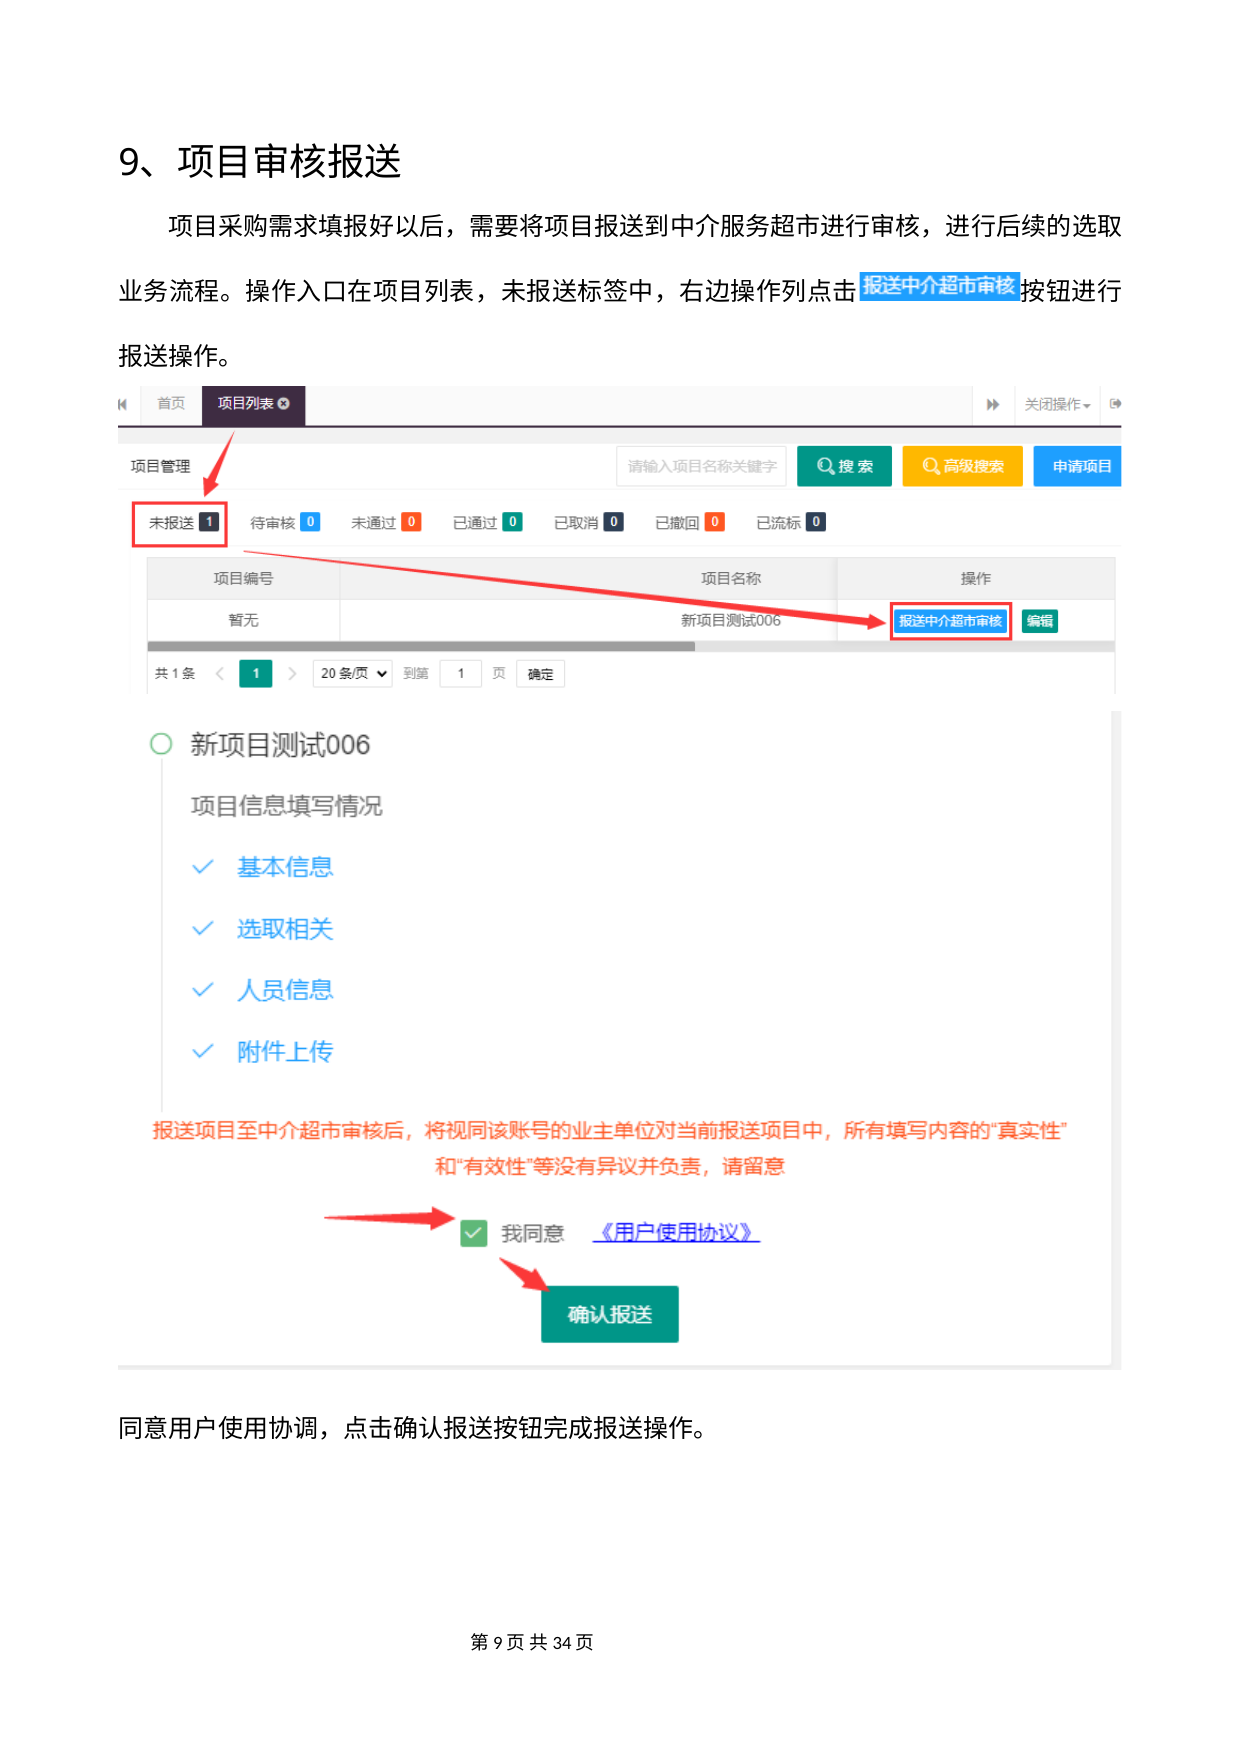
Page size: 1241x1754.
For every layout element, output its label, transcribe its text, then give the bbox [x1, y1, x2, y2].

picture [118, 386, 1122, 694]
picture [859, 272, 1021, 301]
text 9、项目审核报送 [118, 127, 1122, 192]
text 项目采购需求填报好以后，需要将项目报送到中介服务超市进行审核，进行后续的选取业务流程。操作入口在项目列表，未报送标签中，右边操作列点击按钮进行报送操作。 [118, 192, 1122, 386]
text 同意用户使用协调，点击确认报送按钮完成报送操作。 [118, 1394, 1122, 1459]
picture [118, 711, 1122, 1370]
